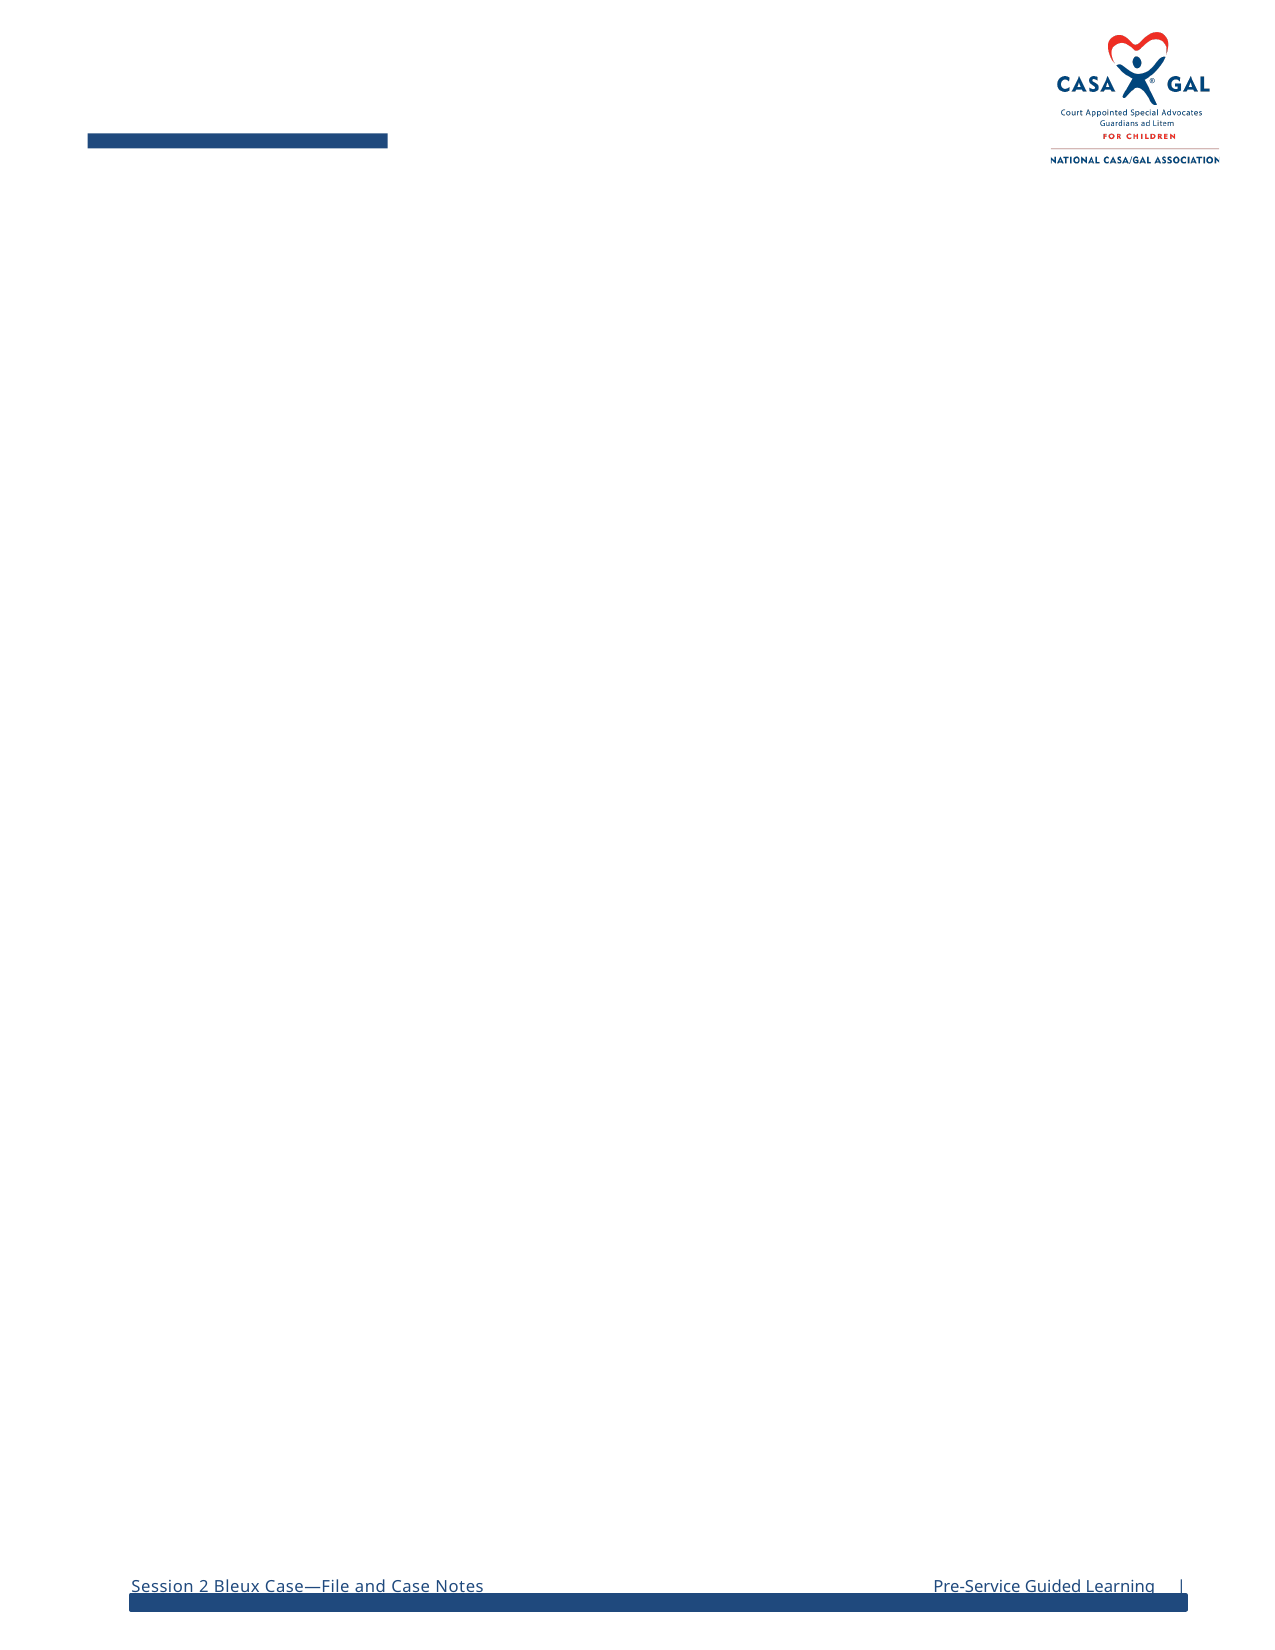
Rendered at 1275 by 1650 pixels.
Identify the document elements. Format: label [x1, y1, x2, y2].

picture [1050, 32, 1220, 164]
